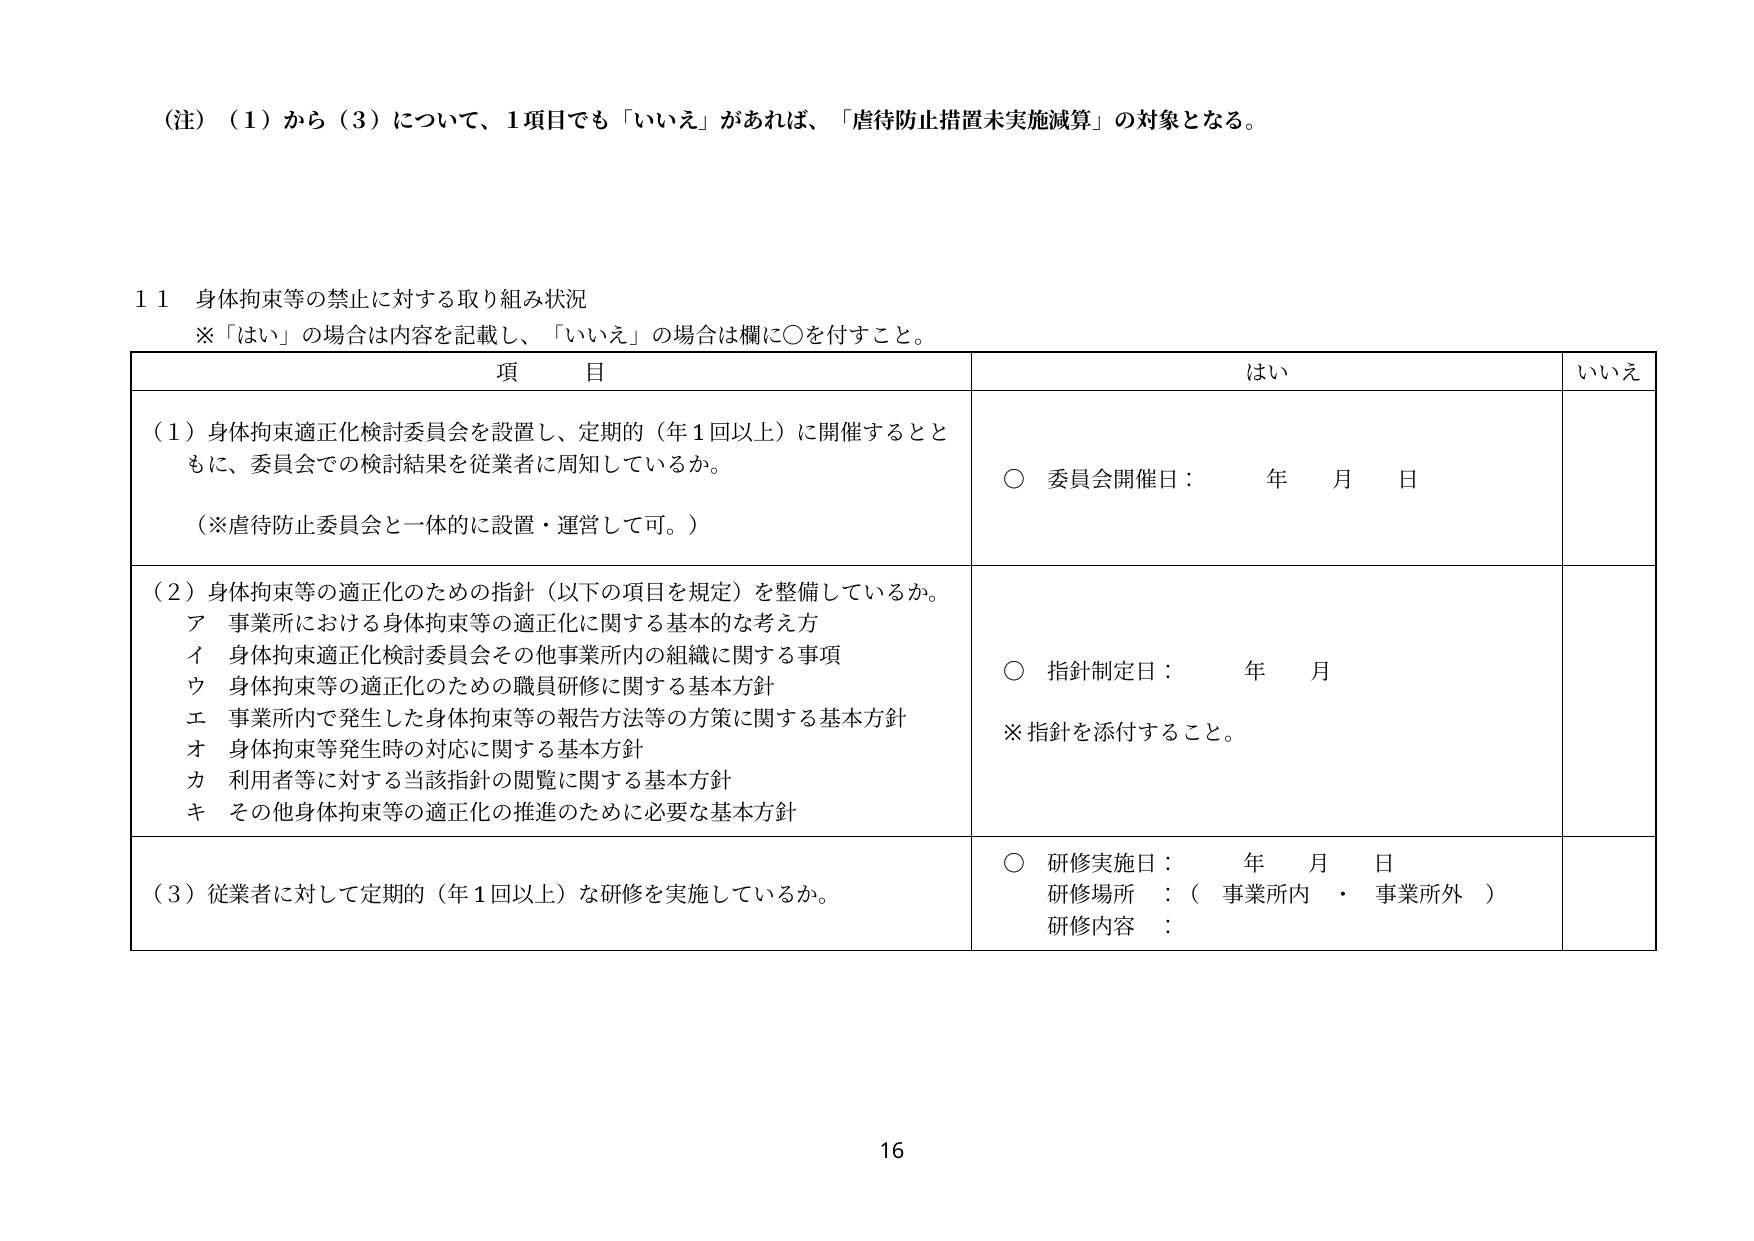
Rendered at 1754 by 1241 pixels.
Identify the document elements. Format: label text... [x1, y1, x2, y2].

table_cell （１）身体拘束適正化検討委員会を設置し、定期的（年1回以上）に開催するとともに、委員会での検討結果を従業者に周知しているか。 （※虐待防止委員会と一体的に設置・運営して可。） [132, 391, 971, 564]
table_header はい [972, 353, 1562, 389]
text （注）（１）から（３）について、１項目でも「いいえ」があれば、「虐待防止措置未実施減算」の対象となる。 [130, 100, 1653, 136]
table_cell 〇 指針制定日： 年 月 ※ 指針を添付すること。 [972, 566, 1562, 836]
table_cell （３）従業者に対して定期的（年1回以上）な研修を実施しているか。 [132, 837, 971, 950]
table_header 項 目 [132, 353, 971, 389]
table_cell [1563, 566, 1655, 836]
table_cell [1563, 391, 1655, 564]
table_header いいえ [1563, 353, 1655, 389]
table_cell 〇 研修実施日： 年 月 日 研修場所 ：（ 事業所内 ・ 事業所外 ） 研修内容 ： [972, 837, 1562, 950]
text １１ 身体拘束等の禁止に対する取り組み状況 [130, 279, 1653, 315]
table_cell （２）身体拘束等の適正化のための指針（以下の項目を規定）を整備しているか。 ア 事業所における身体拘束等の適正化に関する基本的な考え方 イ 身体拘束適正化検討委員会その他事業所内の組織に関する事項 ウ 身体拘束等の適正化のための職員研修に関する基本方針 エ 事業所内で発生した身体拘束等の報告方法等の方策に関する基本方針 オ 身体拘束等発生時の対応に関する基本方針 カ 利用者等に対する当該指針の閲覧に関する基本方針 キ その他身体拘束等の適正化の推進のために必要な基本方針 [132, 566, 971, 836]
table_cell 〇 委員会開催日： 年 月 日 [972, 391, 1562, 564]
text ※「はい」の場合は内容を記載し、「いいえ」の場合は欄に〇を付すこと。 [130, 315, 1653, 351]
table_cell [1563, 837, 1655, 950]
